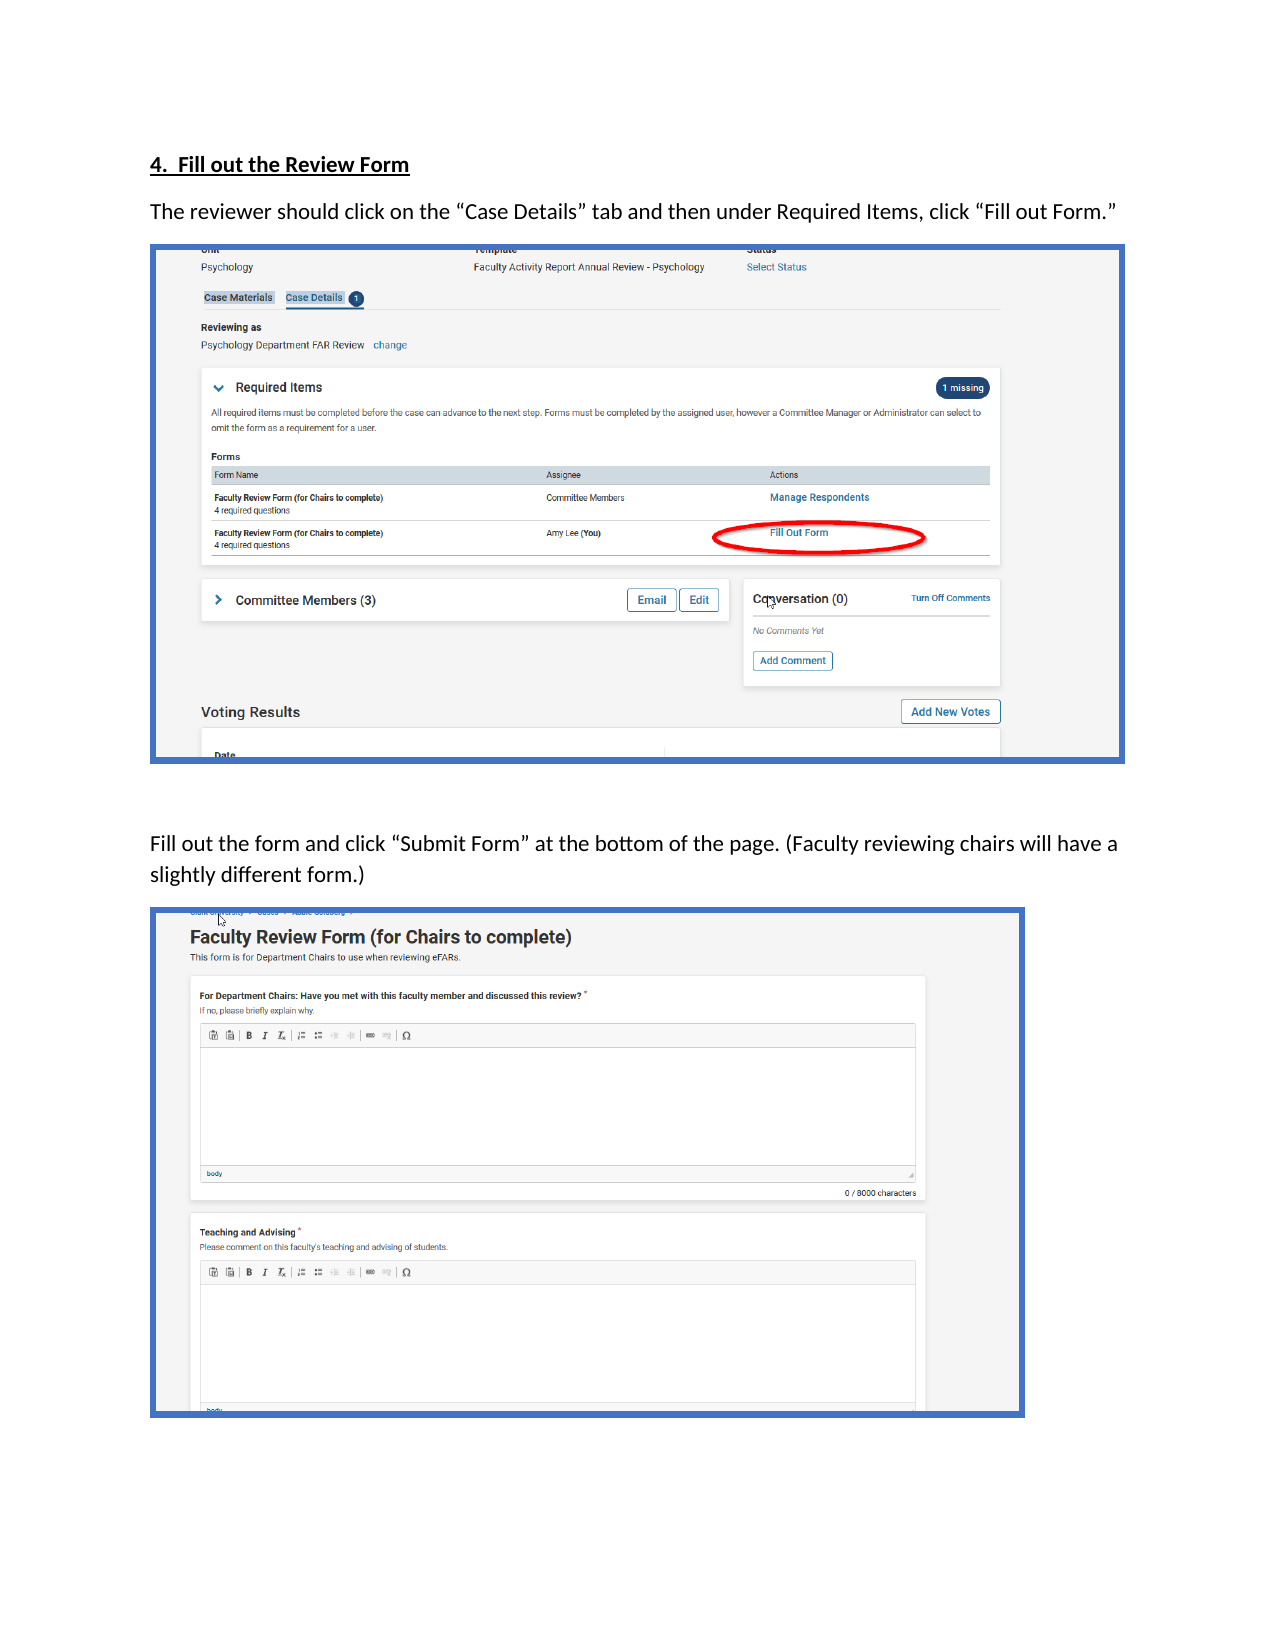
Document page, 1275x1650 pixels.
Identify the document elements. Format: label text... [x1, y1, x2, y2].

picture [156, 913, 1019, 1411]
picture [156, 250, 1119, 757]
text 4. Fill out the Review Form [150, 150, 1125, 178]
text The reviewer should click on the “Case Details” tab and then under Required Items, click “Fill out Form.” [150, 197, 1125, 225]
text Fill out the form and click “Submit Form” at the bottom of the page. (Faculty reviewing chairs will have a slightly different form.) [150, 829, 1125, 888]
